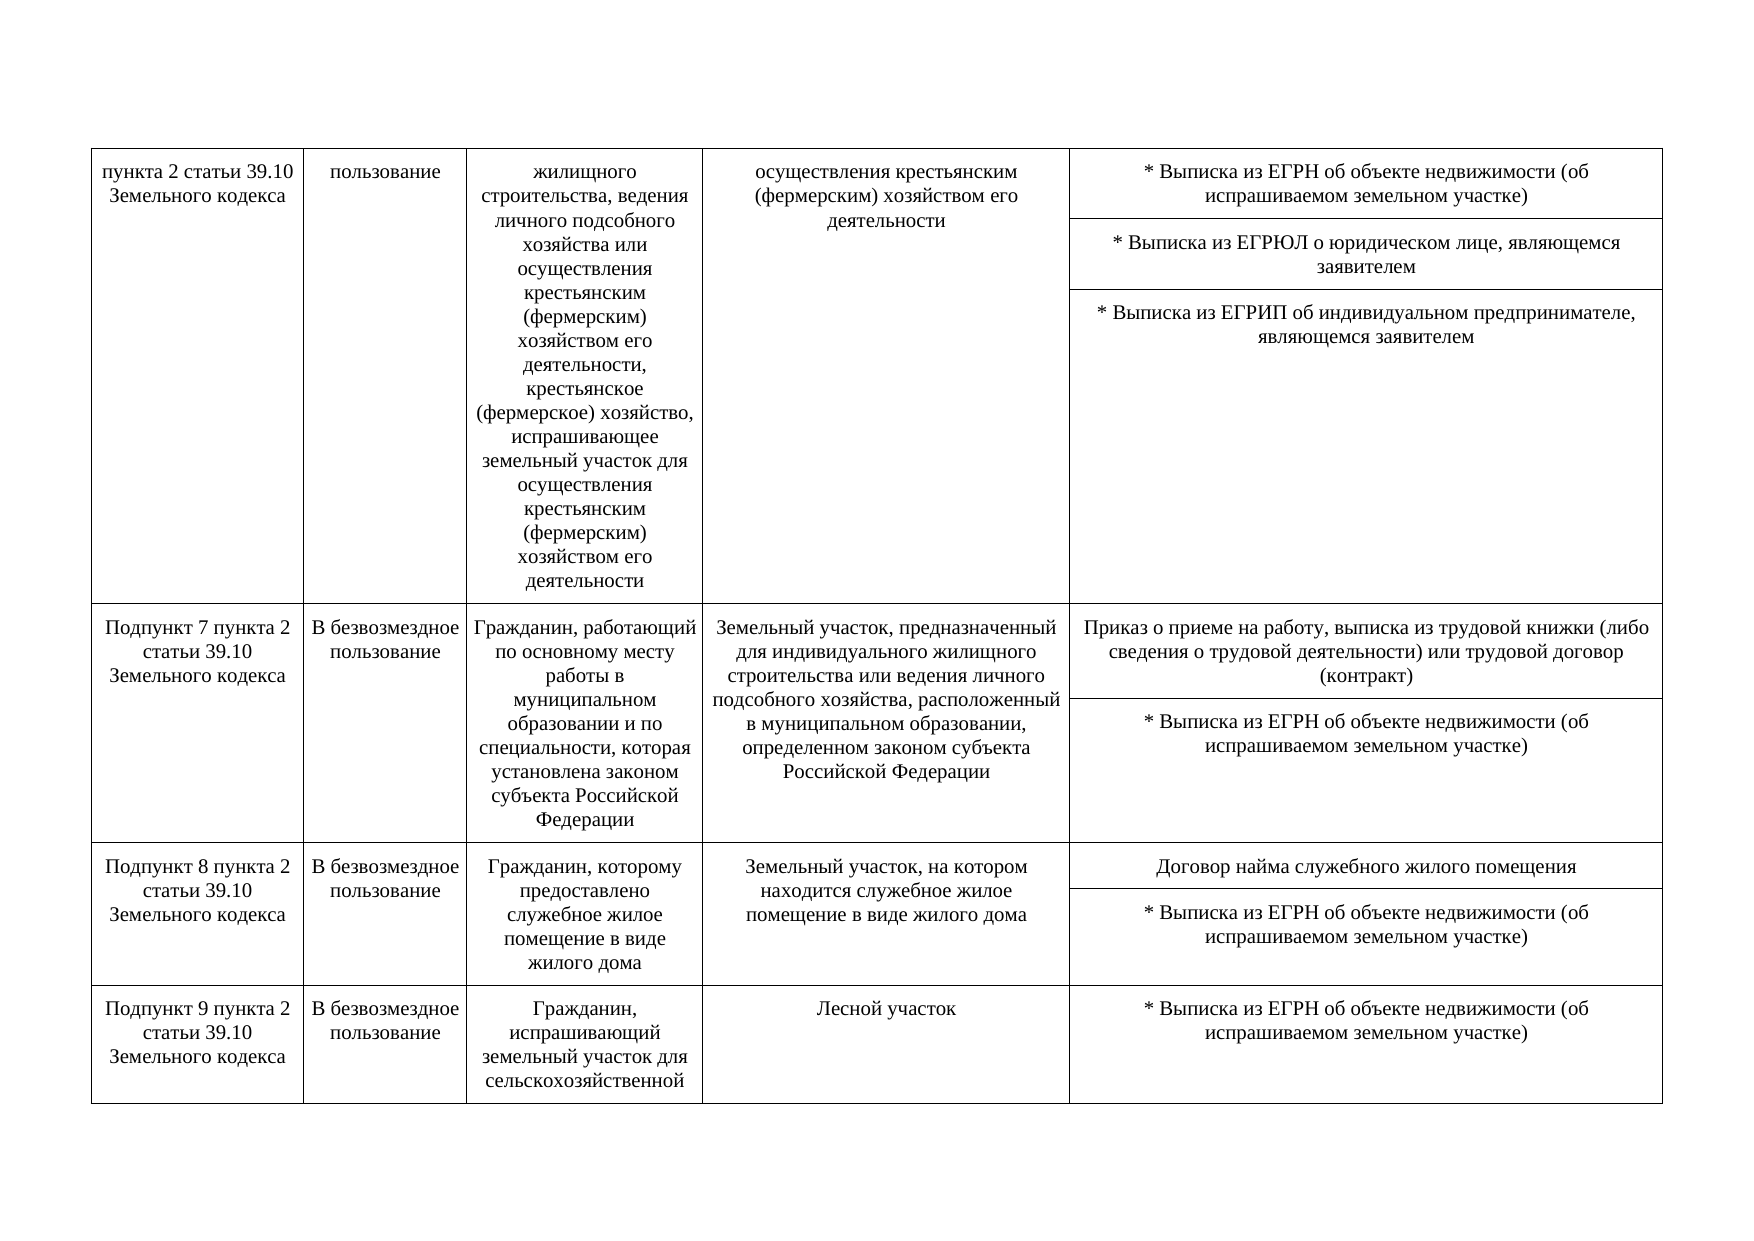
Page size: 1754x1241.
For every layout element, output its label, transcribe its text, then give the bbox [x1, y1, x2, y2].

table_cell * Выписка из ЕГРЮЛ о юридическом лице, являющемся заявителем [1070, 219, 1662, 288]
table_cell Подпункт 8 пункта 2 статьи 39.10 Земельного кодекса [92, 843, 303, 984]
table_cell Подпункт 7 пункта 2 статьи 39.10 Земельного кодекса [92, 604, 303, 842]
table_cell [92, 986, 303, 1103]
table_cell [703, 149, 1069, 603]
table_cell Гражданин, которому предоставлено служебное жилое помещение в виде жилого дома [467, 843, 702, 984]
table_cell * Выписка из ЕГРН об объекте недвижимости (об испрашиваемом земельном участке) [1070, 699, 1662, 842]
table_cell Земельный участок, на котором находится служебное жилое помещение в виде жилого дома [703, 843, 1069, 984]
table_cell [1070, 986, 1662, 1103]
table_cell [467, 986, 702, 1103]
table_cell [92, 149, 303, 603]
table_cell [304, 149, 466, 603]
table_cell Гражданин, работающий по основному месту работы в муниципальном образовании и по специальности, которая установлена законом субъекта Российской Федерации [467, 604, 702, 842]
table_cell Земельный участок, предназначенный для индивидуального жилищного строительства или ведения личного подсобного хозяйства, расположенный в муниципальном образовании, определенном законом субъекта Российской Федерации [703, 604, 1069, 842]
table_cell Лесной участок [703, 986, 1069, 1103]
table_cell В безвозмездное пользование [304, 604, 466, 842]
table_cell В безвозмездное пользование [304, 843, 466, 984]
table_cell * Выписка из ЕГРН об объекте недвижимости (об испрашиваемом земельном участке) [1070, 149, 1662, 218]
table_cell Договор найма служебного жилого помещения [1070, 843, 1662, 888]
table_cell * Выписка из ЕГРИП об индивидуальном предпринимателе, являющемся заявителем [1070, 290, 1662, 603]
table_cell * Выписка из ЕГРН об объекте недвижимости (об испрашиваемом земельном участке) [1070, 889, 1662, 984]
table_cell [467, 149, 702, 603]
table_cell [304, 986, 466, 1103]
table_cell Приказ о приеме на работу, выписка из трудовой книжки (либо сведения о трудовой деятельности) или трудовой договор (контракт) [1070, 604, 1662, 698]
